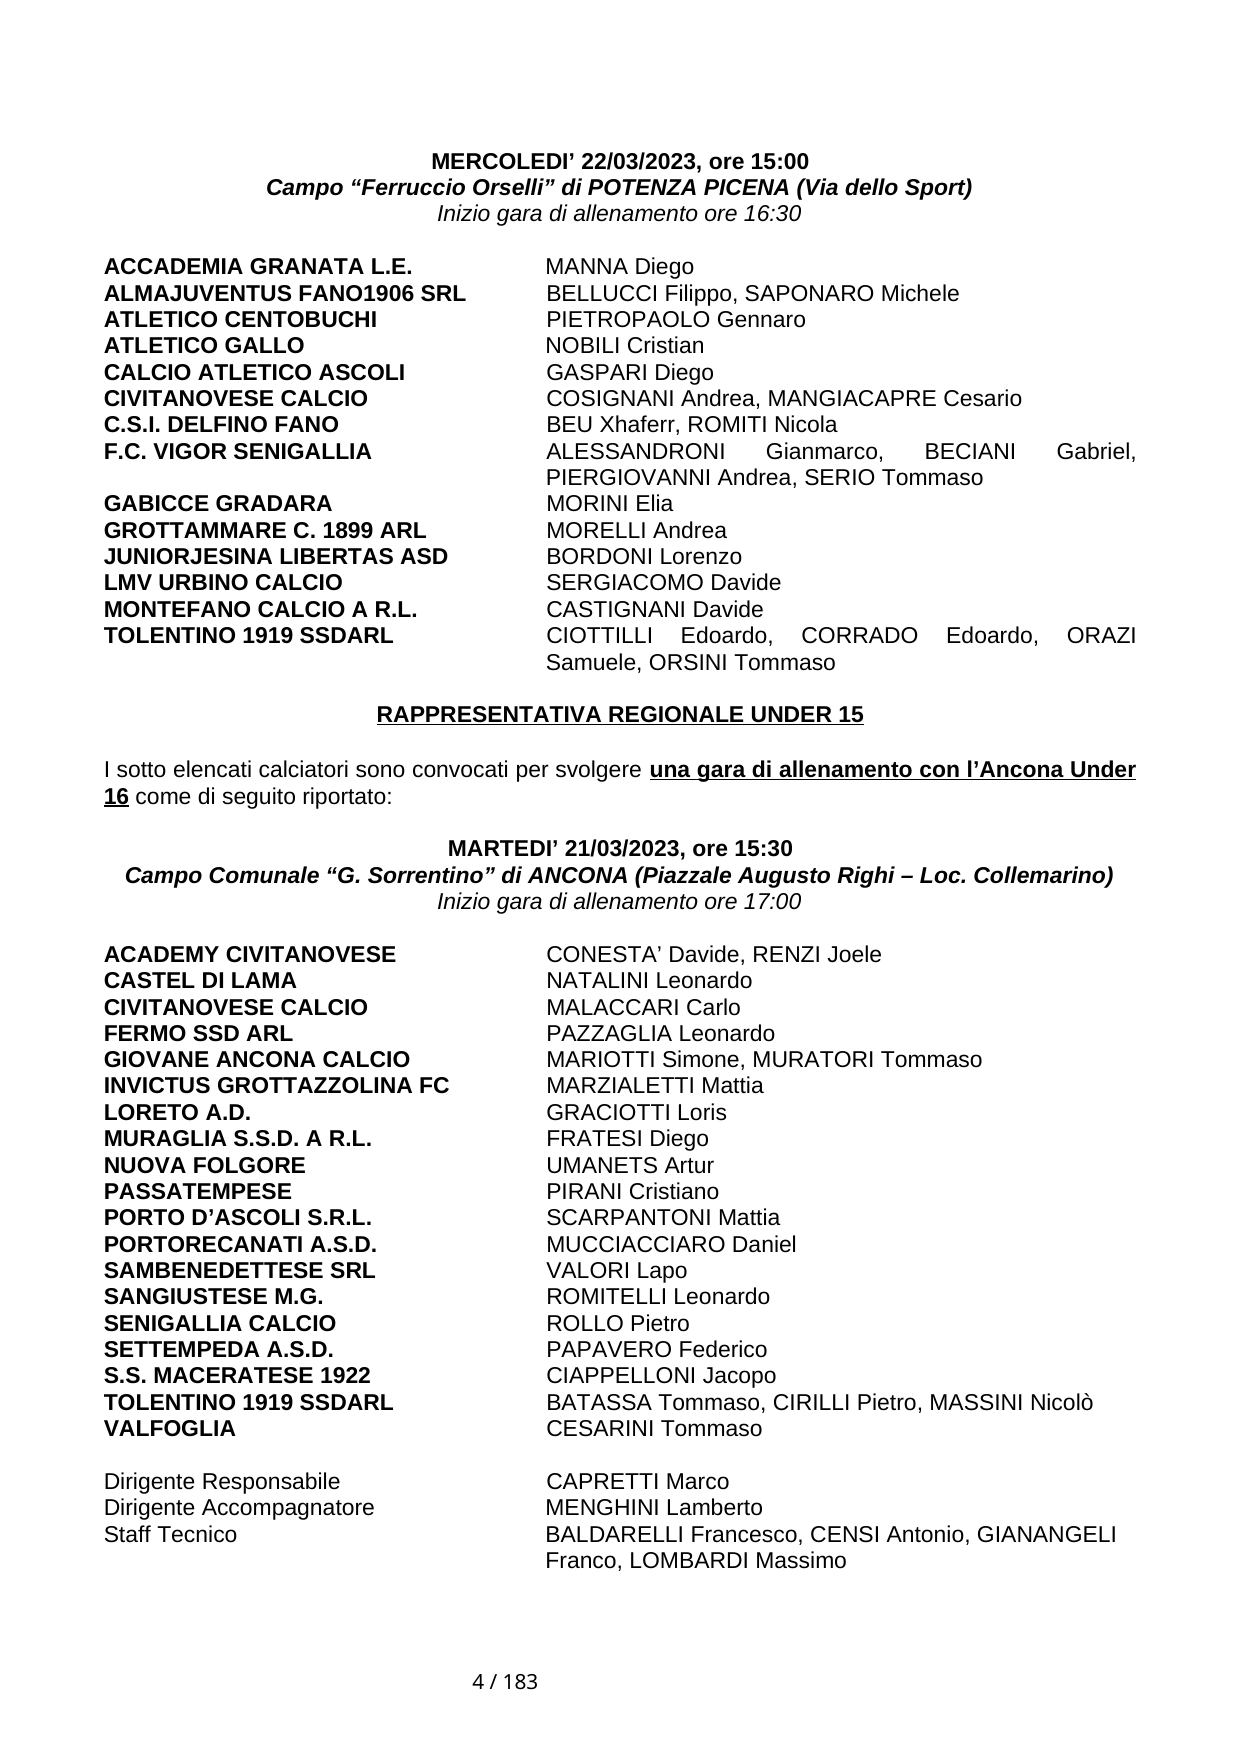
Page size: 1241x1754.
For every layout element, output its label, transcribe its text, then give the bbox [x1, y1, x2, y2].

text INVICTUS GROTTAZZOLINA FC MARZIALETTI Mattia [103, 1072, 1137, 1099]
text SETTEMPEDA A.S.D. PAPAVERO Federico [103, 1336, 1137, 1362]
text PASSATEMPESE PIRANI Cristiano [103, 1178, 1137, 1204]
text CALCIO ATLETICO ASCOLI GASPARI Diego [103, 358, 1137, 385]
text Dirigente Accompagnatore MENGHINI Lamberto [103, 1494, 1137, 1521]
text SANGIUSTESE M.G. ROMITELLI Leonardo [103, 1283, 1137, 1310]
text GIOVANE ANCONA CALCIO MARIOTTI Simone, MURATORI Tommaso [103, 1046, 1137, 1072]
text VALFOGLIA CESARINI Tommaso [103, 1415, 1137, 1441]
text LMV URBINO CALCIO SERGIACOMO Davide [103, 569, 1137, 596]
text Staff Tecnico BALDARELLI Francesco, CENSI Antonio, GIANANGELI Franco, LOMBARDI Massimo [103, 1521, 1137, 1573]
text I sotto elencati calciatori sono convocati per svolgere una gara di allenamento con l’Ancona Under 16 come di seguito riportato: [103, 756, 1137, 809]
text ACADEMY CIVITANOVESE CONESTA’ Davide, RENZI Joele [103, 941, 1137, 967]
text ACCADEMIA GRANATA L.E. MANNA Diego [103, 253, 1137, 279]
text ATLETICO CENTOBUCHI PIETROPAOLO Gennaro [103, 306, 1137, 332]
text PORTORECANATI A.S.D. MUCCIACCIARO Daniel [103, 1231, 1137, 1257]
text S.S. MACERATESE 1922 CIAPPELLONI Jacopo [103, 1362, 1137, 1389]
text GABICCE GRADARA MORINI Elia [103, 490, 1137, 517]
text SAMBENEDETTESE SRL VALORI Lapo [103, 1257, 1137, 1283]
text LORETO A.D. GRACIOTTI Loris [103, 1099, 1137, 1125]
text JUNIORJESINA LIBERTAS ASD BORDONI Lorenzo [103, 543, 1137, 569]
text RAPPRESENTATIVA REGIONALE UNDER 15 [103, 701, 1137, 727]
text PORTO D’ASCOLI S.R.L. SCARPANTONI Mattia [103, 1204, 1137, 1231]
text ALMAJUVENTUS FANO1906 SRL BELLUCCI Filippo, SAPONARO Michele [103, 279, 1137, 306]
text MURAGLIA S.S.D. A R.L. FRATESI Diego [103, 1125, 1137, 1152]
text MARTEDI’ 21/03/2023, ore 15:30 [103, 835, 1137, 862]
text C.S.I. DELFINO FANO BEU Xhaferr, ROMITI Nicola [103, 411, 1137, 438]
text FERMO SSD ARL PAZZAGLIA Leonardo [103, 1020, 1137, 1046]
text Inizio gara di allenamento ore 16:30 [103, 200, 1137, 227]
text NUOVA FOLGORE UMANETS Artur [103, 1152, 1137, 1178]
text CASTEL DI LAMA NATALINI Leonardo [103, 967, 1137, 993]
text SENIGALLIA CALCIO ROLLO Pietro [103, 1310, 1137, 1336]
text TOLENTINO 1919 SSDARL BATASSA Tommaso, CIRILLI Pietro, MASSINI Nicolò [103, 1389, 1137, 1415]
text Campo “Ferruccio Orselli” di POTENZA PICENA (Via dello Sport) [103, 174, 1137, 200]
text CIVITANOVESE CALCIO MALACCARI Carlo [103, 993, 1137, 1020]
text ATLETICO GALLO NOBILI Cristian [103, 332, 1137, 358]
text F.C. VIGOR SENIGALLIA ALESSANDRONI Gianmarco, BECIANI Gabriel, PIERGIOVANNI Andrea, SERIO Tommaso [103, 438, 1137, 490]
text Dirigente Responsabile CAPRETTI Marco [103, 1468, 1137, 1494]
text MERCOLEDI’ 22/03/2023, ore 15:00 [103, 148, 1137, 174]
text CIVITANOVESE CALCIO COSIGNANI Andrea, MANGIACAPRE Cesario [103, 385, 1137, 411]
text TOLENTINO 1919 SSDARL CIOTTILLI Edoardo, CORRADO Edoardo, ORAZI Samuele, ORSINI Tommaso [103, 622, 1137, 675]
text Inizio gara di allenamento ore 17:00 [103, 888, 1137, 914]
text GROTTAMMARE C. 1899 ARL MORELLI Andrea [103, 517, 1137, 543]
text Campo Comunale “G. Sorrentino” di ANCONA (Piazzale Augusto Righi – Loc. Collemarino) [103, 862, 1137, 888]
text MONTEFANO CALCIO A R.L. CASTIGNANI Davide [103, 596, 1137, 622]
